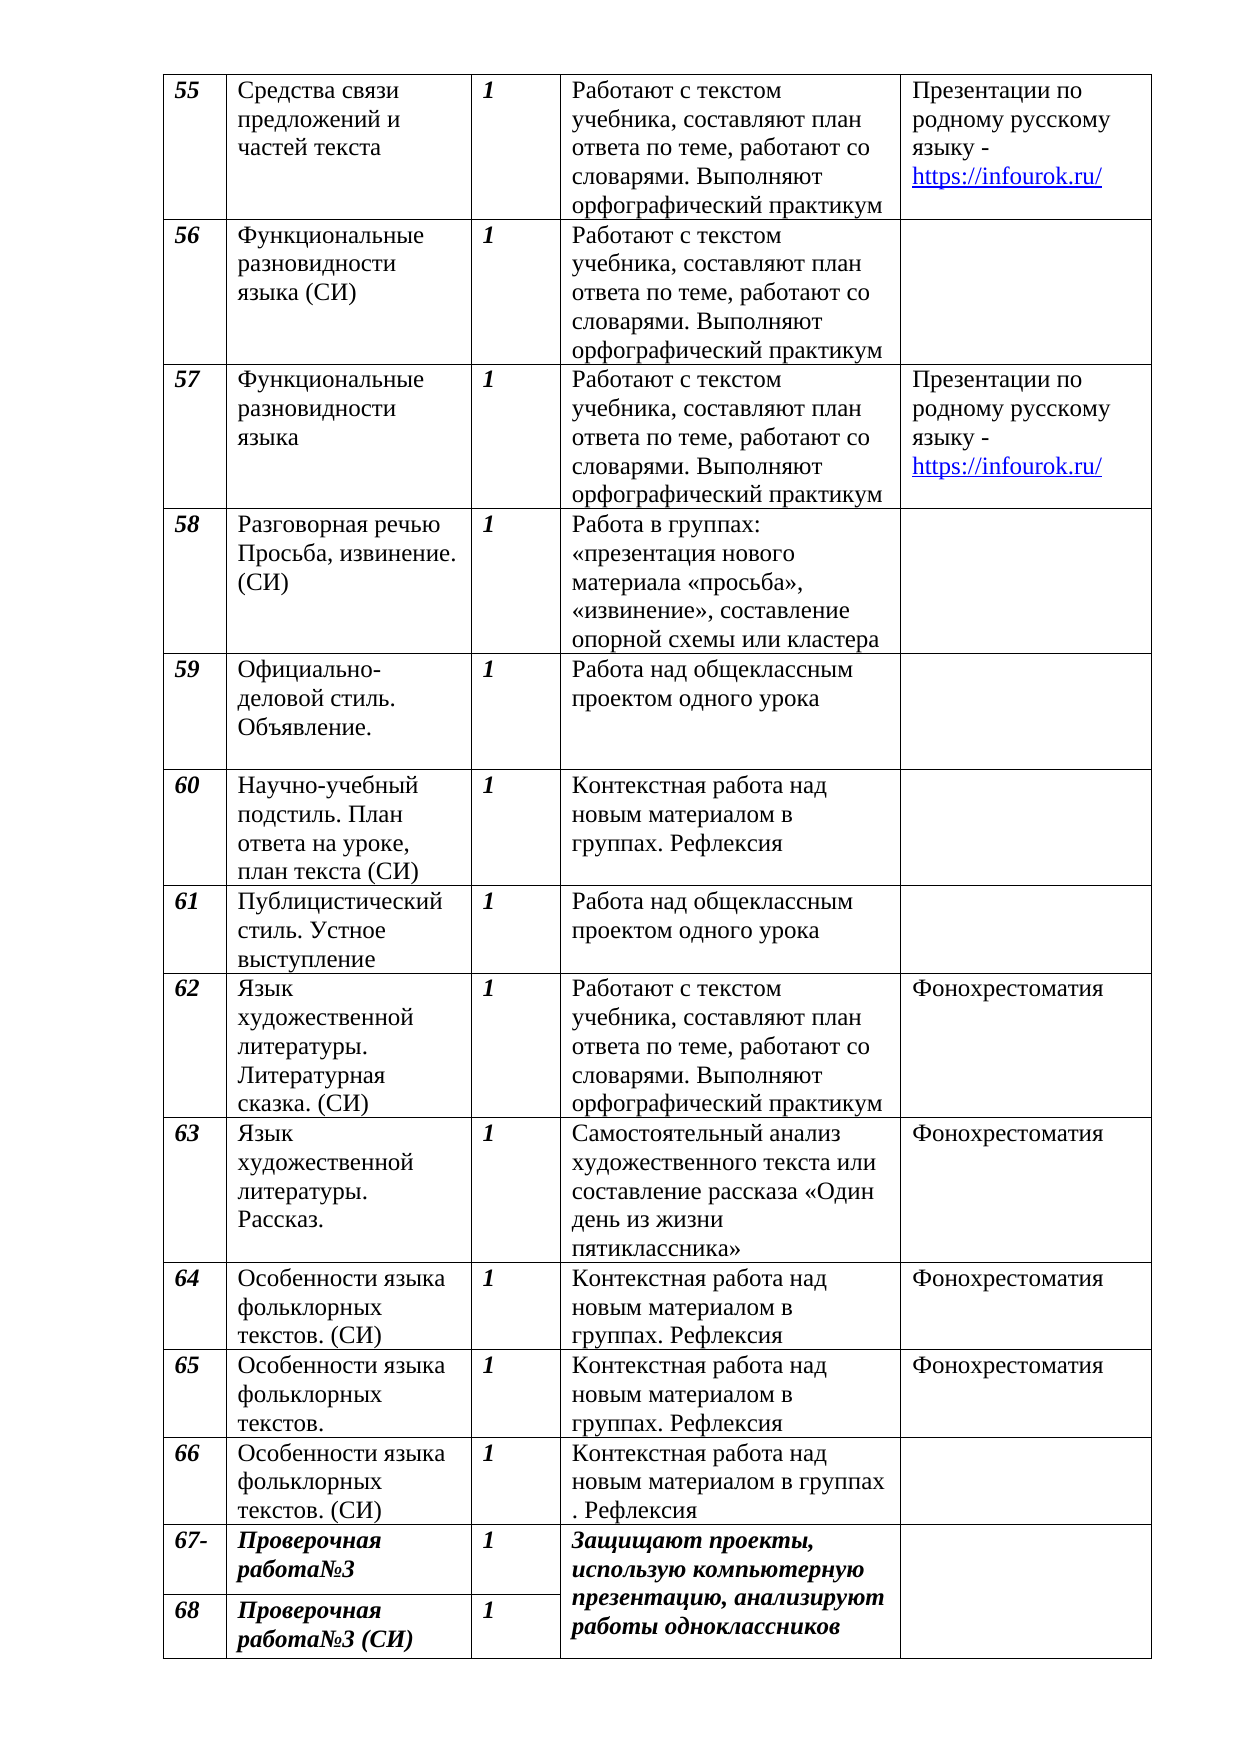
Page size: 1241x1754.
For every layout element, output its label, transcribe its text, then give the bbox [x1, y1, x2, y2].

table_cell Работают с текстом учебника, составляют план ответа по теме, работают со словарями. Выполняют орфографический практикум [561, 365, 900, 508]
table_cell Работа в группах: «презентация нового материала «просьба», «извинение», составление опорной схемы или кластера [561, 509, 900, 653]
table_cell Работают с текстом учебника, составляют план ответа по теме, работают со словарями. Выполняют орфографический практикум [561, 974, 900, 1117]
table_cell 61 [164, 886, 226, 972]
table_cell 1 [472, 220, 560, 363]
table_cell 59 [164, 654, 226, 769]
table_cell Контекстная работа над новым материалом в группах. Рефлексия [561, 1350, 900, 1437]
table_cell 68 [164, 1595, 226, 1658]
table_cell [901, 509, 1151, 653]
table_cell Фонохрестоматия [901, 1118, 1151, 1262]
table_cell Фонохрестоматия [901, 974, 1151, 1117]
table_cell 55 [164, 75, 226, 219]
table_cell [901, 886, 1151, 972]
table_cell Проверочная работа№3 [227, 1525, 471, 1594]
table_cell Функциональные разновидности языка [227, 365, 471, 508]
table_cell [901, 770, 1151, 885]
table_cell 1 [472, 75, 560, 219]
table_cell Контекстная работа над новым материалом в группах. Рефлексия [561, 1263, 900, 1349]
table_cell 56 [164, 220, 226, 363]
table_cell Контекстная работа над новым материалом в группах. Рефлексия [561, 770, 900, 885]
table_cell Разговорная речью Просьба, извинение. (СИ) [227, 509, 471, 653]
table_cell 64 [164, 1263, 226, 1349]
table_cell 63 [164, 1118, 226, 1262]
table_cell Средства связи предложений и частей текста [227, 75, 471, 219]
table_cell 66 [164, 1438, 226, 1524]
table_cell 60 [164, 770, 226, 885]
table_cell Фонохрестоматия [901, 1263, 1151, 1349]
table_cell Особенности языка фольклорных текстов. [227, 1350, 471, 1437]
table_cell Особенности языка фольклорных текстов. (СИ) [227, 1438, 471, 1524]
table_cell 1 [472, 1525, 560, 1594]
table_cell Презентации по родному русскому языку - https://infourok.ru/ [901, 365, 1151, 508]
table_cell Научно-учебный подстиль. План ответа на уроке, план текста (СИ) [227, 770, 471, 885]
table_cell 1 [472, 1263, 560, 1349]
table_cell [901, 654, 1151, 769]
table_cell 1 [472, 770, 560, 885]
table_cell Официально-деловой стиль. Объявление. [227, 654, 471, 769]
table_cell 1 [472, 365, 560, 508]
table_cell [901, 1438, 1151, 1524]
table_cell Работа над общеклассным проектом одного урока [561, 654, 900, 769]
table_cell 1 [472, 886, 560, 972]
table_cell Публицистический стиль. Устное выступление [227, 886, 471, 972]
table_cell 57 [164, 365, 226, 508]
table_cell Фонохрестоматия [901, 1350, 1151, 1437]
table_cell Язык художественной литературы. Литературная сказка. (СИ) [227, 974, 471, 1117]
table_cell 1 [472, 1595, 560, 1658]
table_cell 1 [472, 1350, 560, 1437]
table_cell Язык художественной литературы. Рассказ. [227, 1118, 471, 1262]
table_cell 58 [164, 509, 226, 653]
table_cell Особенности языка фольклорных текстов. (СИ) [227, 1263, 471, 1349]
table_cell [901, 1525, 1151, 1658]
table_cell 1 [472, 1118, 560, 1262]
table_cell Работают с текстом учебника, составляют план ответа по теме, работают со словарями. Выполняют орфографический практикум [561, 220, 900, 363]
table_cell Защищают проекты, использую компьютерную презентацию, анализируют работы одноклассников [561, 1525, 900, 1658]
table_cell Контекстная работа над новым материалом в группах . Рефлексия [561, 1438, 900, 1524]
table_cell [901, 75, 1151, 219]
table_cell 65 [164, 1350, 226, 1437]
table_cell Функциональные разновидности языка (СИ) [227, 220, 471, 363]
table_cell 1 [472, 1438, 560, 1524]
table_cell 1 [472, 654, 560, 769]
table_cell Самостоятельный анализ художественного текста или составление рассказа «Один день из жизни пятиклассника» [561, 1118, 900, 1262]
table_cell 1 [472, 509, 560, 653]
table_cell 62 [164, 974, 226, 1117]
table_cell Работа над общеклассным проектом одного урока [561, 886, 900, 972]
table_cell [901, 220, 1151, 363]
table_cell Проверочная работа№3 (СИ) [227, 1595, 471, 1658]
table_cell 1 [472, 974, 560, 1117]
table_cell Работают с текстом учебника, составляют план ответа по теме, работают со словарями. Выполняют орфографический практикум [561, 75, 900, 219]
table_cell 67- [164, 1525, 226, 1594]
